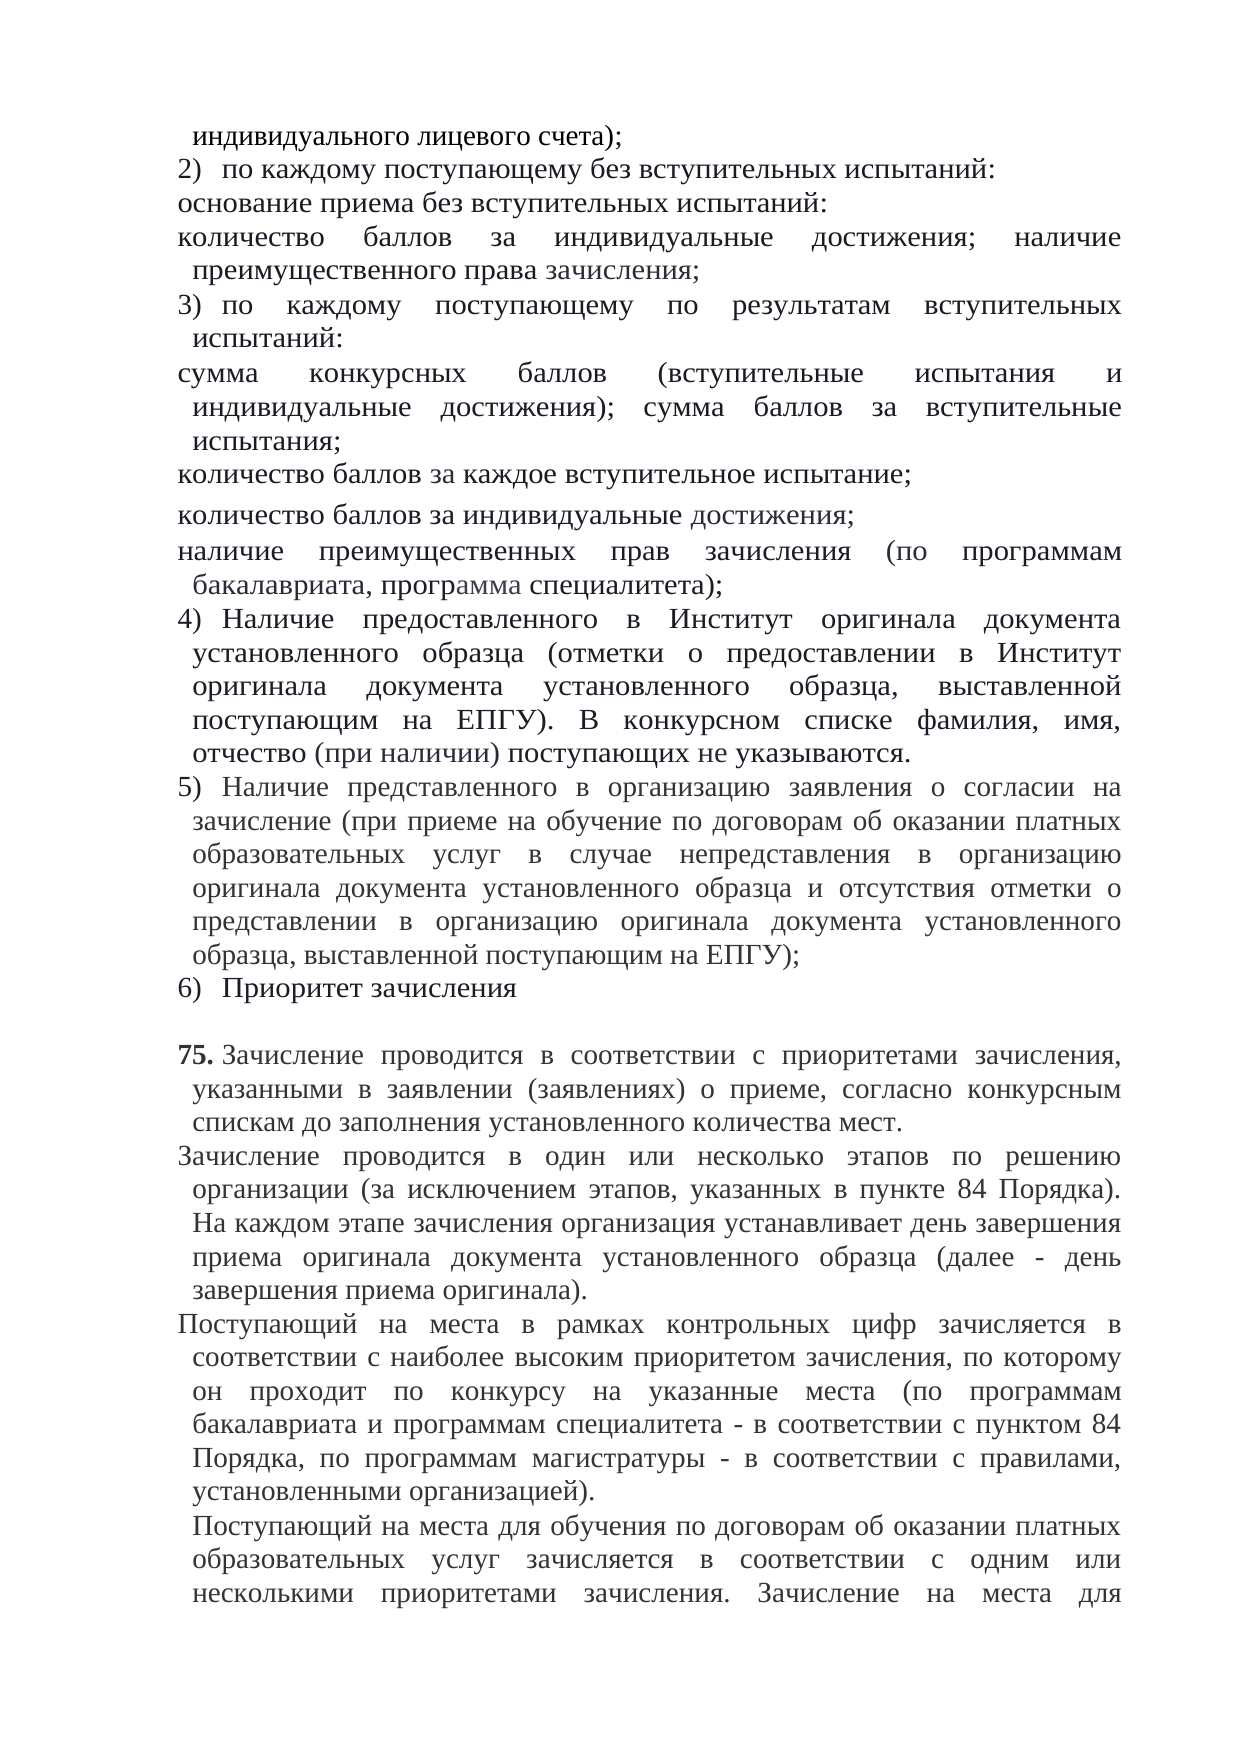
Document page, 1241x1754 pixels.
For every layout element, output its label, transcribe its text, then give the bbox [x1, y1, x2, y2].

text сумма конкурсных баллов (вступительные испытания и индивидуальные достижения); сумма баллов за вступительные испытания; [177, 356, 1122, 456]
text основание приема без вступительных испытаний: [177, 185, 1122, 219]
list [177, 118, 1122, 152]
list Наличие предоставленного в Институт оригинала документа установленного образца (отметки о предоставлении в Институт оригинала документа установленного образца, выставленной поступающим на ЕПГУ). В конкурсном списке фамилия, имя, отчество (при наличии) поступающих не указываются. [177, 601, 1122, 769]
list Приоритет зачисления [177, 970, 1122, 1004]
list по каждому поступающему без вступительных испытаний: [177, 152, 1122, 185]
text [177, 1508, 1122, 1608]
text количество баллов за индивидуальные достижения; наличие преимущественного права зачисления; [177, 219, 1122, 286]
list по каждому поступающему по результатам вступительных испытаний: [177, 287, 1122, 354]
text количество баллов за индивидуальные достижения; [177, 497, 1122, 531]
list Зачисление проводится в один или несколько этапов по решению организации (за исключением этапов, указанных в пункте 84 Порядка). На каждом этапе зачисления организация устанавливает день завершения приема оригинала документа установленного образца (далее - день завершения приема оригинала). [177, 1138, 1122, 1306]
list Зачисление проводится в соответствии с приоритетами зачисления, указанными в заявлении (заявлениях) о приеме, согласно конкурсным спискам до заполнения установленного количества мест. [177, 1037, 1122, 1138]
text наличие преимущественных прав зачисления (по программам бакалавриата, программа специалитета); [177, 533, 1122, 600]
text количество баллов за каждое вступительное испытание; [177, 456, 1122, 490]
list Поступающий на места в рамках контрольных цифр зачисляется в соответствии с наиболее высоким приоритетом зачисления, по которому он проходит по конкурсу на указанные места (по программам бакалавриата и программам специалитета - в соответствии с пунктом 84 Порядка, по программам магистратуры - в соответствии с правилами, установленными организацией). [177, 1306, 1122, 1507]
list Наличие представленного в организацию заявления о согласии на зачисление (при приеме на обучение по договорам об оказании платных образовательных услуг в случае непредставления в организацию оригинала документа установленного образца и отсутствия отметки о представлении в организацию оригинала документа установленного образца, выставленной поступающим на ЕПГУ); [177, 769, 1122, 970]
